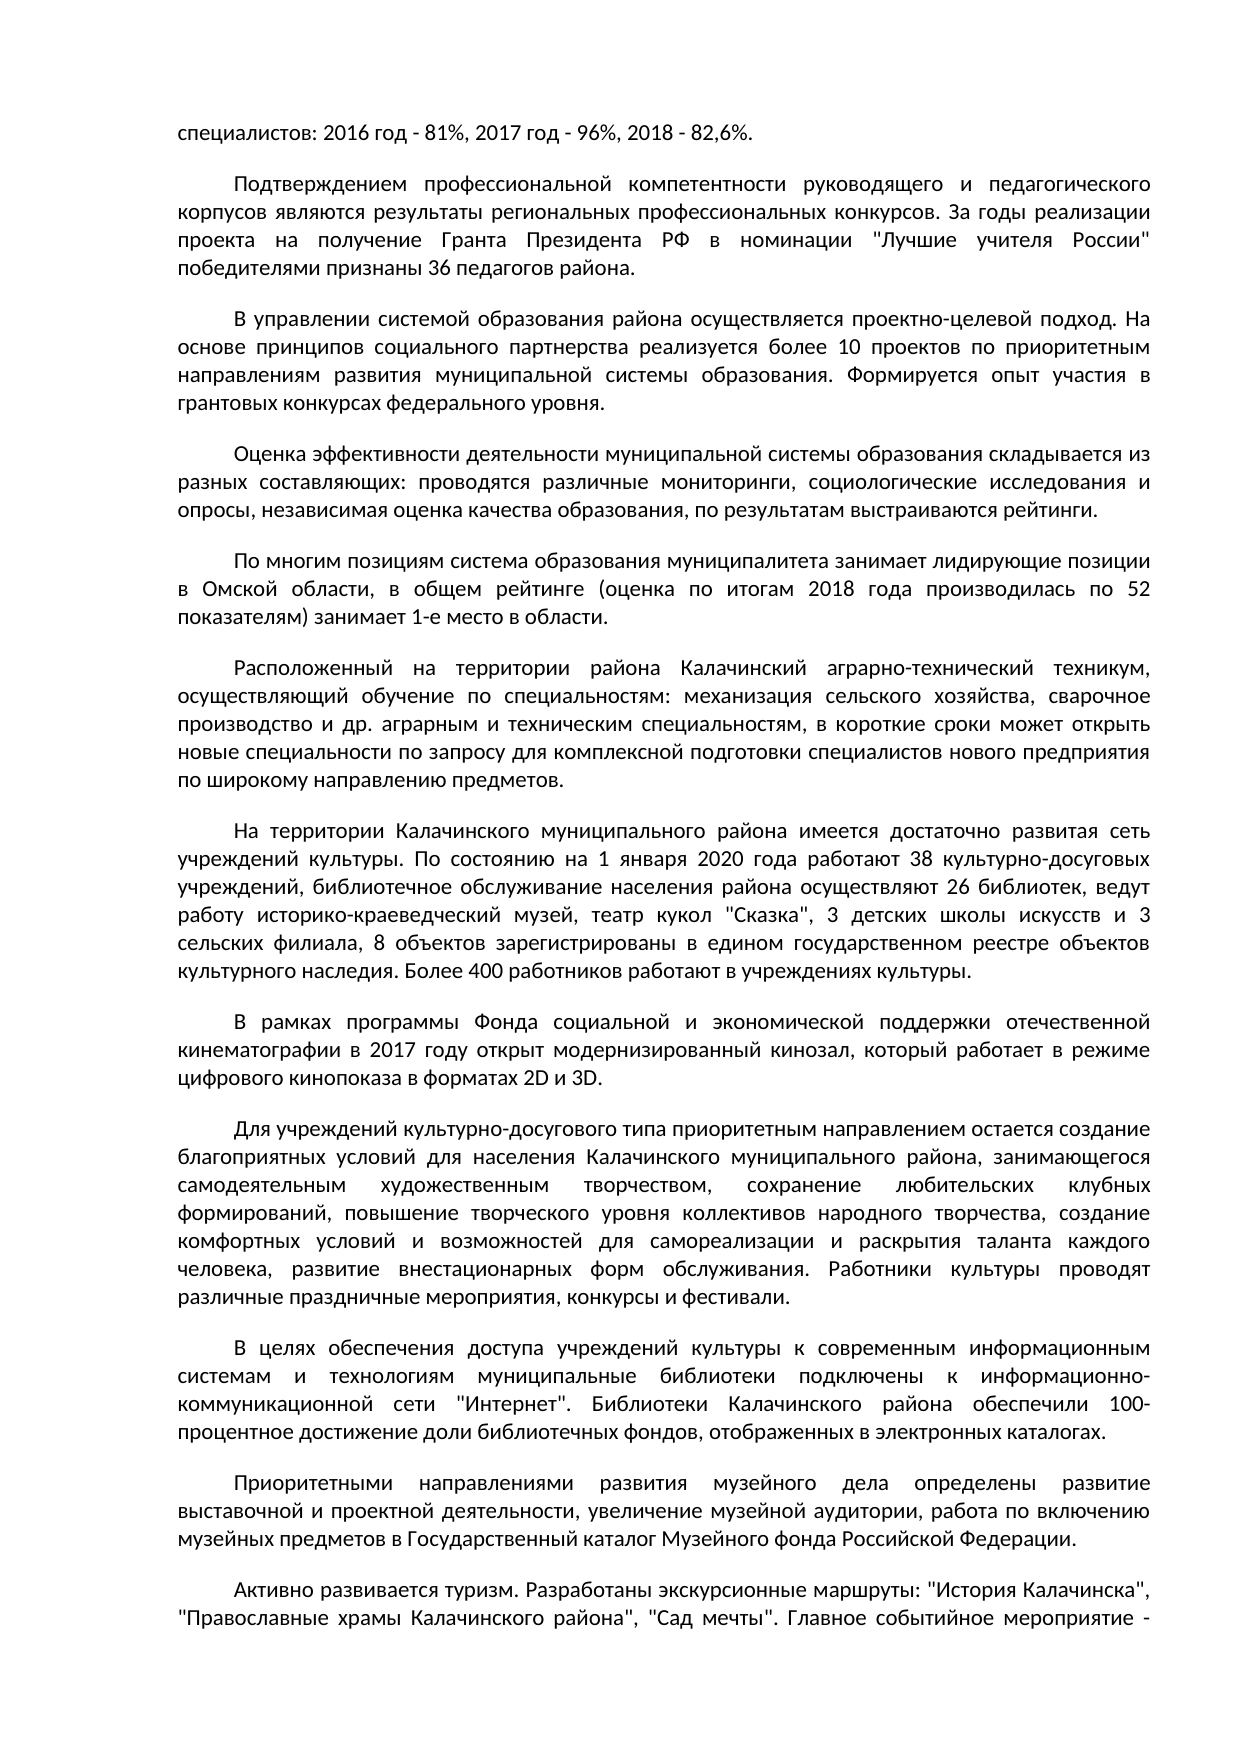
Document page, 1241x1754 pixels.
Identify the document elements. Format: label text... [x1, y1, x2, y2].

text Оценка эффективности деятельности муниципальной системы образования складывается из разных составляющих: проводятся различные мониторинги, социологические исследования и опросы, независимая оценка качества образования, по результатам выстраиваются рейтинги. [177, 439, 1152, 523]
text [177, 118, 1152, 146]
text Приоритетными направлениями развития музейного дела определены развитие выставочной и проектной деятельности, увеличение музейной аудитории, работа по включению музейных предметов в Государственный каталог Музейного фонда Российской Федерации. [177, 1468, 1152, 1552]
text Для учреждений культурно-досугового типа приоритетным направлением остается создание благоприятных условий для населения Калачинского муниципального района, занимающегося самодеятельным художественным творчеством, сохранение любительских клубных формирований, повышение творческого уровня коллективов народного творчества, создание комфортных условий и возможностей для самореализации и раскрытия таланта каждого человека, развитие внестационарных форм обслуживания. Работники культуры проводят различные праздничные мероприятия, конкурсы и фестивали. [177, 1114, 1152, 1310]
text На территории Калачинского муниципального района имеется достаточно развитая сеть учреждений культуры. По состоянию на 1 января 2020 года работают 38 культурно-досуговых учреждений, библиотечное обслуживание населения района осуществляют 26 библиотек, ведут работу историко-краеведческий музей, театр кукол "Сказка", 3 детских школы искусств и 3 сельских филиала, 8 объектов зарегистрированы в едином государственном реестре объектов культурного наследия. Более 400 работников работают в учреждениях культуры. [177, 816, 1152, 984]
text Расположенный на территории района Калачинский аграрно-технический техникум, осуществляющий обучение по специальностям: механизация сельского хозяйства, сварочное производство и др. аграрным и техническим специальностям, в короткие сроки может открыть новые специальности по запросу для комплексной подготовки специалистов нового предприятия по широкому направлению предметов. [177, 653, 1152, 793]
text В рамках программы Фонда социальной и экономической поддержки отечественной кинематографии в 2017 году открыт модернизированный кинозал, который работает в режиме цифрового кинопоказа в форматах 2D и 3D. [177, 1007, 1152, 1091]
text Подтверждением профессиональной компетентности руководящего и педагогического корпусов являются результаты региональных профессиональных конкурсов. За годы реализации проекта на получение Гранта Президента РФ в номинации "Лучшие учителя России" победителями признаны 36 педагогов района. [177, 169, 1152, 281]
text В целях обеспечения доступа учреждений культуры к современным информационным системам и технологиям муниципальные библиотеки подключены к информационно-коммуникационной сети "Интернет". Библиотеки Калачинского района обеспечили 100-процентное достижение доли библиотечных фондов, отображенных в электронных каталогах. [177, 1333, 1152, 1445]
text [177, 1575, 1152, 1631]
text По многим позициям система образования муниципалитета занимает лидирующие позиции в Омской области, в общем рейтинге (оценка по итогам 2018 года производилась по 52 показателям) занимает 1-е место в области. [177, 546, 1152, 630]
text В управлении системой образования района осуществляется проектно-целевой подход. На основе принципов социального партнерства реализуется более 10 проектов по приоритетным направлениям развития муниципальной системы образования. Формируется опыт участия в грантовых конкурсах федерального уровня. [177, 304, 1152, 416]
